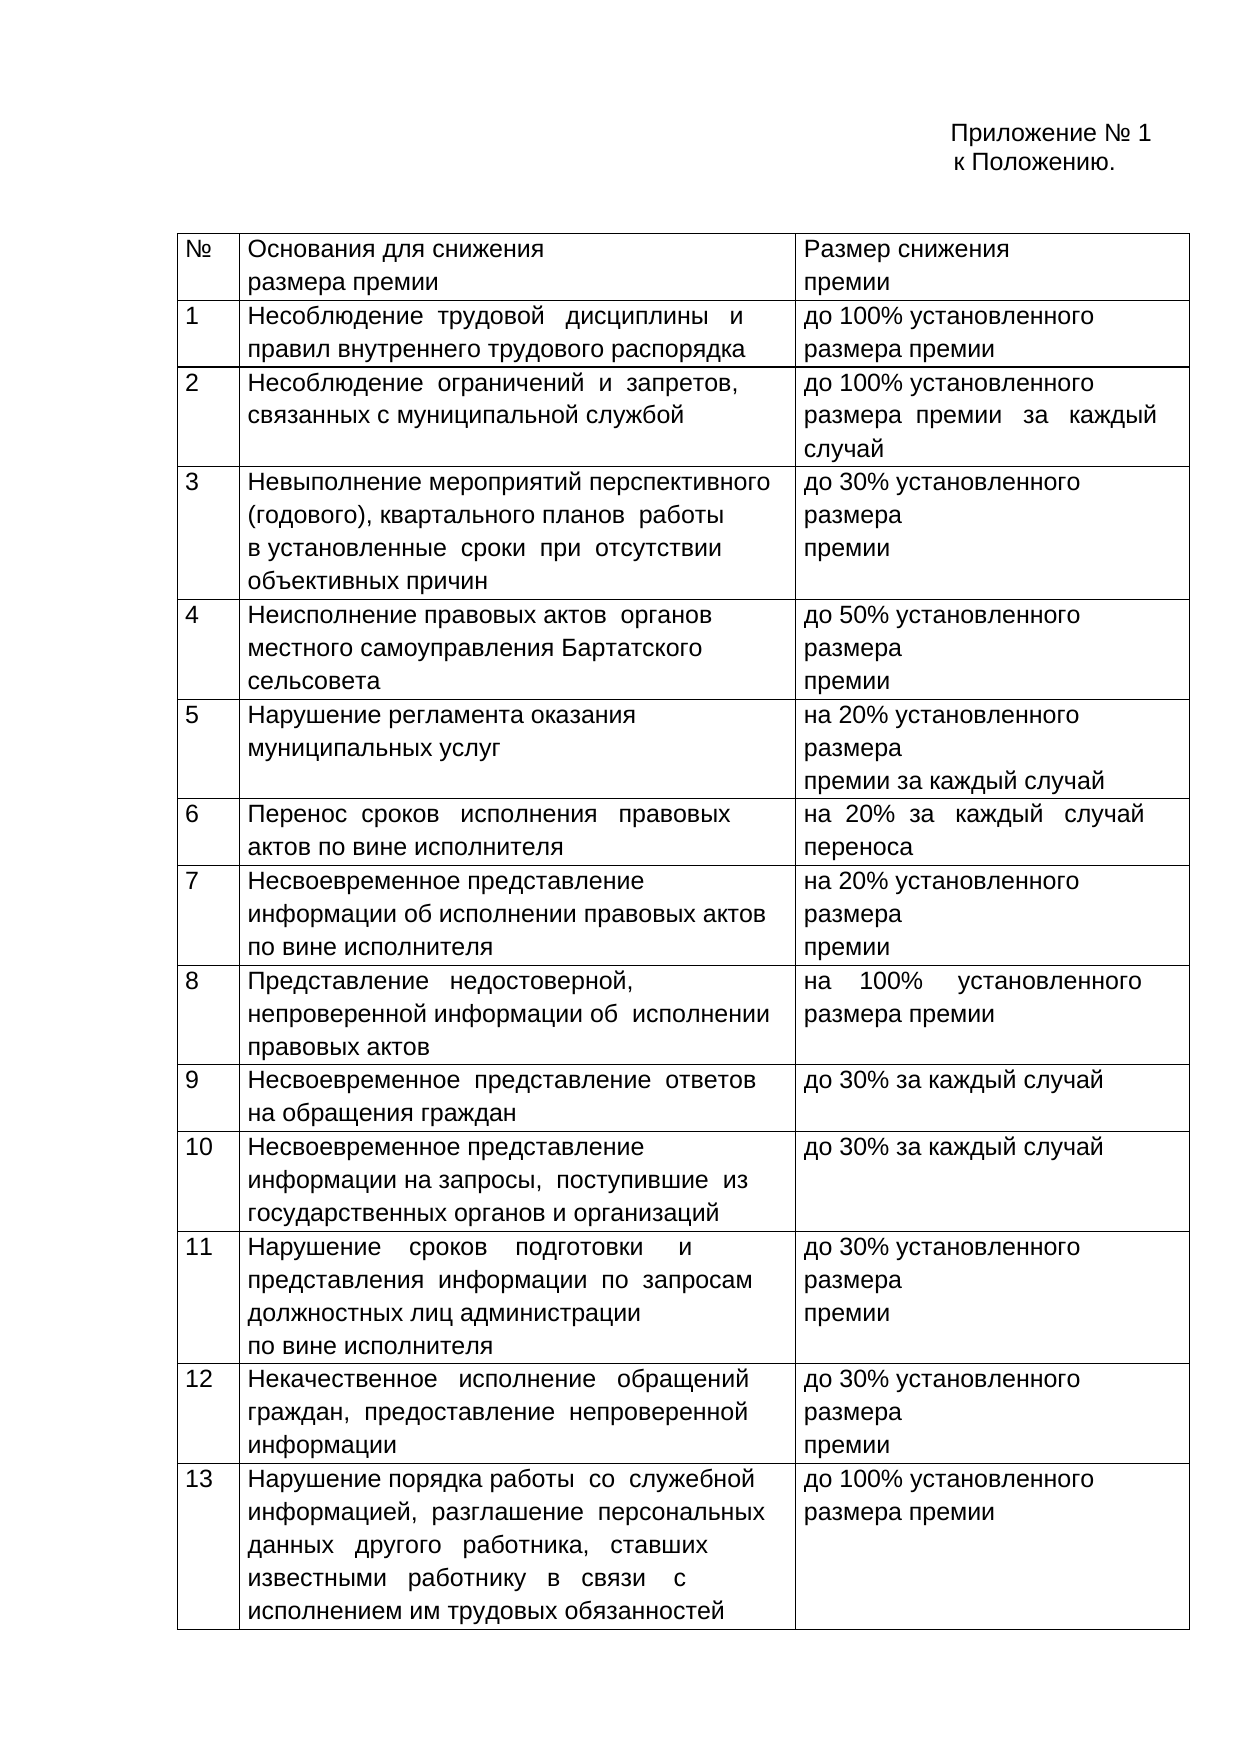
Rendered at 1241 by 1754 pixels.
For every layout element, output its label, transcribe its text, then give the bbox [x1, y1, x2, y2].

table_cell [796, 1464, 1189, 1629]
table_header Размер снижения премии [796, 234, 1189, 300]
table_cell Нарушение регламента оказания муниципальных услуг [240, 700, 795, 798]
table_cell Несоблюдение трудовой дисциплины и правил внутреннего трудового распорядка [240, 301, 795, 366]
table_cell Невыполнение мероприятий перспективного (годового), квартального планов работы в установленные сроки при отсутствии объективных причин [240, 467, 795, 599]
table_cell Представление недостоверной, непроверенной информации об исполнении правовых актов [240, 966, 795, 1064]
table_cell на 20% установленного размера премии за каждый случай [796, 700, 1189, 798]
table_cell 10 [178, 1132, 239, 1231]
table_cell до 30% за каждый случай [796, 1132, 1189, 1231]
table_cell Несвоевременное представление информации на запросы, поступившие из государственных органов и организаций [240, 1132, 795, 1231]
text к Положению. [177, 147, 1152, 176]
table_cell до 30% за каждый случай [796, 1065, 1189, 1131]
table_cell 2 [178, 368, 239, 466]
table_cell Несвоевременное представление информации об исполнении правовых актов по вине исполнителя [240, 866, 795, 964]
table_cell на 20% за каждый случай переноса [796, 799, 1189, 865]
table_cell до 100% установленного размера премии [796, 301, 1189, 366]
table_cell 5 [178, 700, 239, 798]
table_cell Перенос сроков исполнения правовых актов по вине исполнителя [240, 799, 795, 865]
table_cell Нарушение порядка работы со служебной информацией, разглашение персональных данных другого работника, ставших известными работнику в связи с исполнением им трудовых обязанностей [240, 1464, 795, 1629]
table_cell Неисполнение правовых актов органов местного самоуправления Бартатского сельсовета [240, 600, 795, 698]
table_cell Нарушение сроков подготовки и представления информации по запросам должностных лиц администрации по вине исполнителя [240, 1232, 795, 1363]
table_cell до 100% установленного размера премии за каждый случай [796, 368, 1189, 466]
table_cell 3 [178, 467, 239, 599]
table_cell 7 [178, 866, 239, 964]
table_cell 12 [178, 1364, 239, 1463]
table_cell 1 [178, 301, 239, 366]
table_cell 11 [178, 1232, 239, 1363]
table_cell Некачественное исполнение обращений граждан, предоставление непроверенной информации [240, 1364, 795, 1463]
table_cell до 30% установленного размера премии [796, 1232, 1189, 1363]
table_header Основания для снижения размера премии [240, 234, 795, 300]
table_cell Несвоевременное представление ответов на обращения граждан [240, 1065, 795, 1131]
table_cell 6 [178, 799, 239, 865]
text Приложение № 1 [177, 118, 1152, 147]
table_cell до 30% установленного размера премии [796, 467, 1189, 599]
table_cell на 100% установленного размера премии [796, 966, 1189, 1064]
table_cell до 50% установленного размера премии [796, 600, 1189, 698]
table_cell 13 [178, 1464, 239, 1629]
table_cell 9 [178, 1065, 239, 1131]
table_cell 8 [178, 966, 239, 1064]
table_cell на 20% установленного размера премии [796, 866, 1189, 964]
table_cell Несоблюдение ограничений и запретов, связанных с муниципальной службой [240, 368, 795, 466]
table_cell 4 [178, 600, 239, 698]
table_cell до 30% установленного размера премии [796, 1364, 1189, 1463]
table_header № [178, 234, 239, 300]
